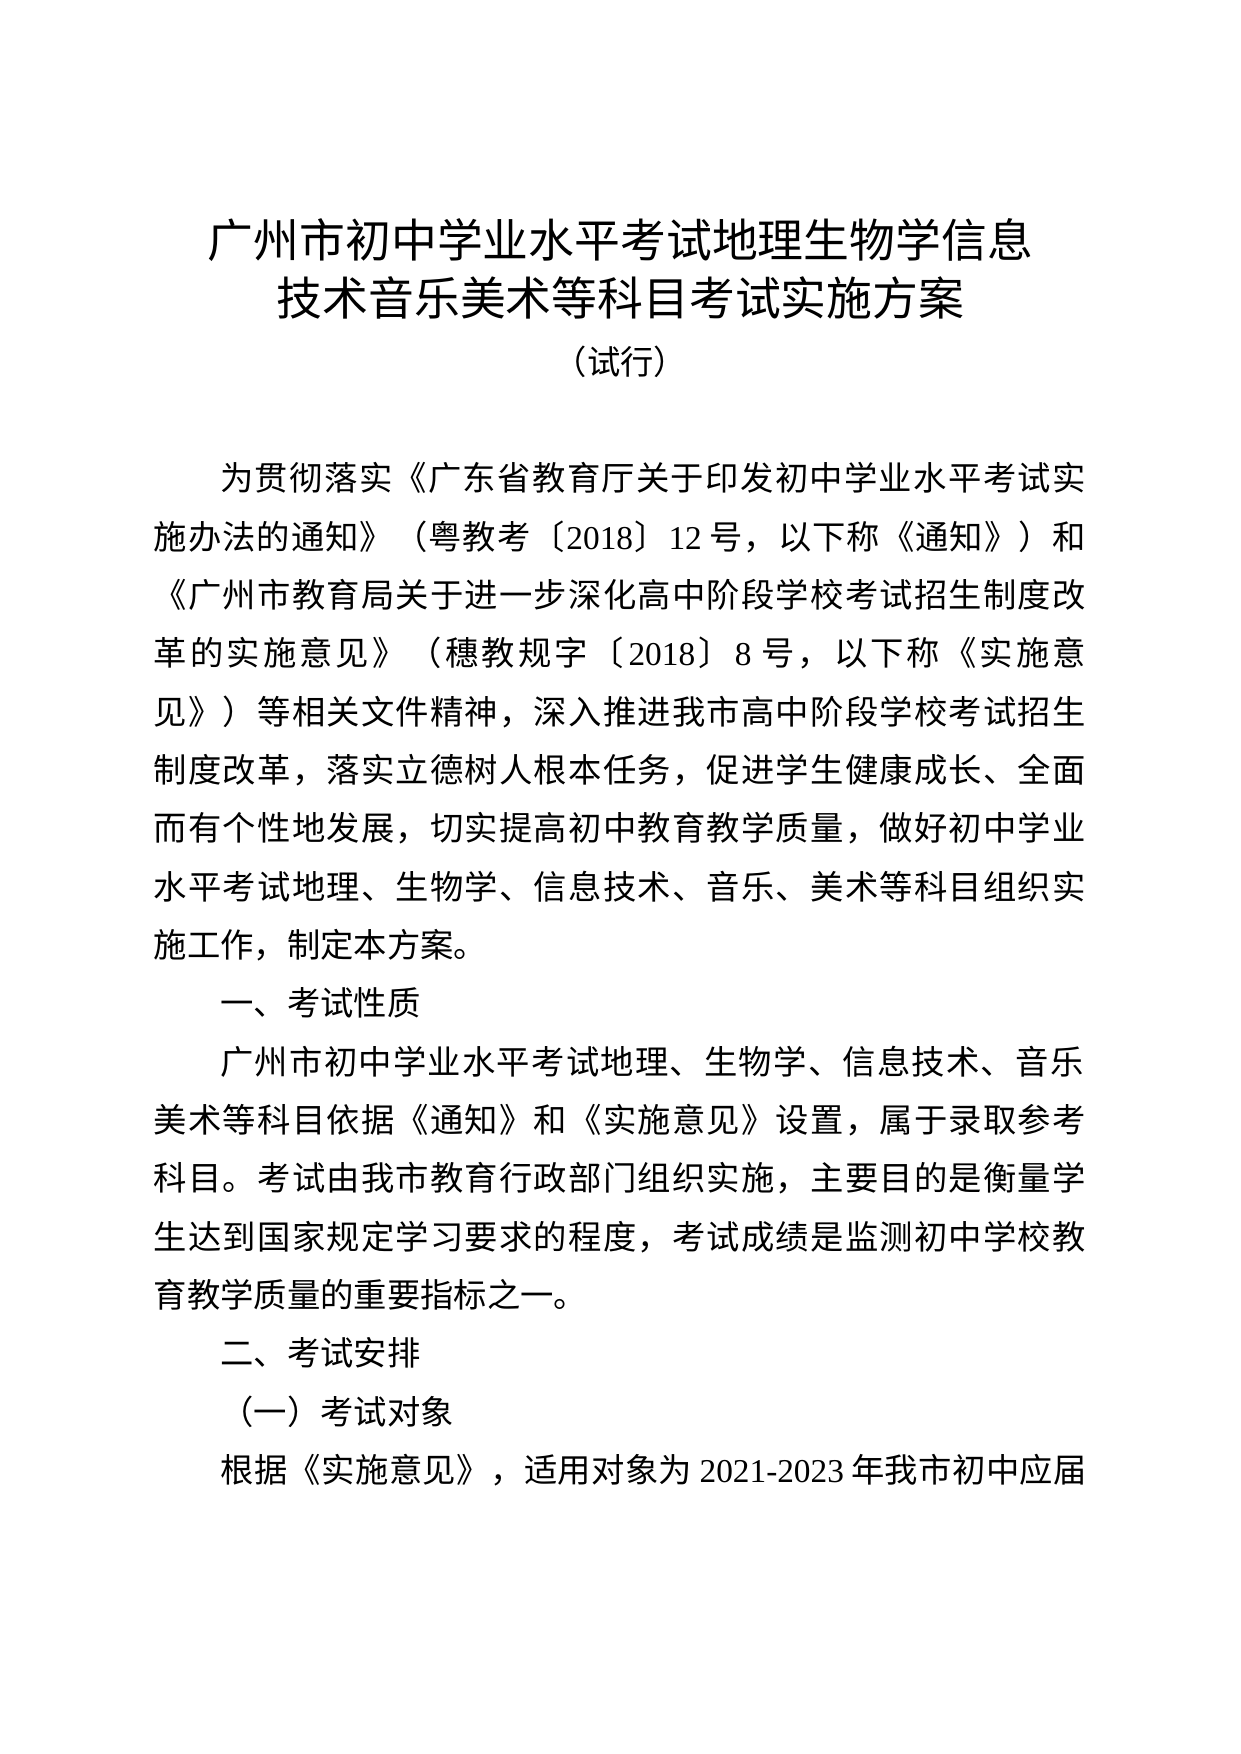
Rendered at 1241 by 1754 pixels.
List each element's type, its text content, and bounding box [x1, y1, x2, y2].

text 二、考试安排 [153, 1319, 1087, 1377]
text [153, 1436, 1087, 1494]
text （试行） [153, 327, 1087, 386]
text 广州市初中学业水平考试地理生物学信息 [153, 211, 1087, 269]
text 广州市初中学业水平考试地理、生物学、信息技术、音乐、美术等科目依据《通知》和《实施意见》设置，属于录取参考科目。考试由我市教育行政部门组织实施，主要目的是衡量学生达到国家规定学习要求的程度，考试成绩是监测初中学校教育教学质量的重要指标之一。 [153, 1027, 1087, 1319]
text （一）考试对象 [153, 1377, 1087, 1436]
text 一、考试性质 [153, 969, 1087, 1027]
text 技术音乐美术等科目考试实施方案 [153, 269, 1087, 327]
text 为贯彻落实《广东省教育厅关于印发初中学业水平考试实施办法的通知》（粤教考〔2018〕12号，以下称《通知》）和《广州市教育局关于进一步深化高中阶段学校考试招生制度改革的实施意见》（穗教规字〔2018〕8号，以下称《实施意见》）等相关文件精神，深入推进我市高中阶段学校考试招生制度改革，落实立德树人根本任务，促进学生健康成长、全面而有个性地发展，切实提高初中教育教学质量，做好初中学业水平考试地理、生物学、信息技术、音乐、美术等科目组织实施工作，制定本方案。 [153, 444, 1087, 969]
